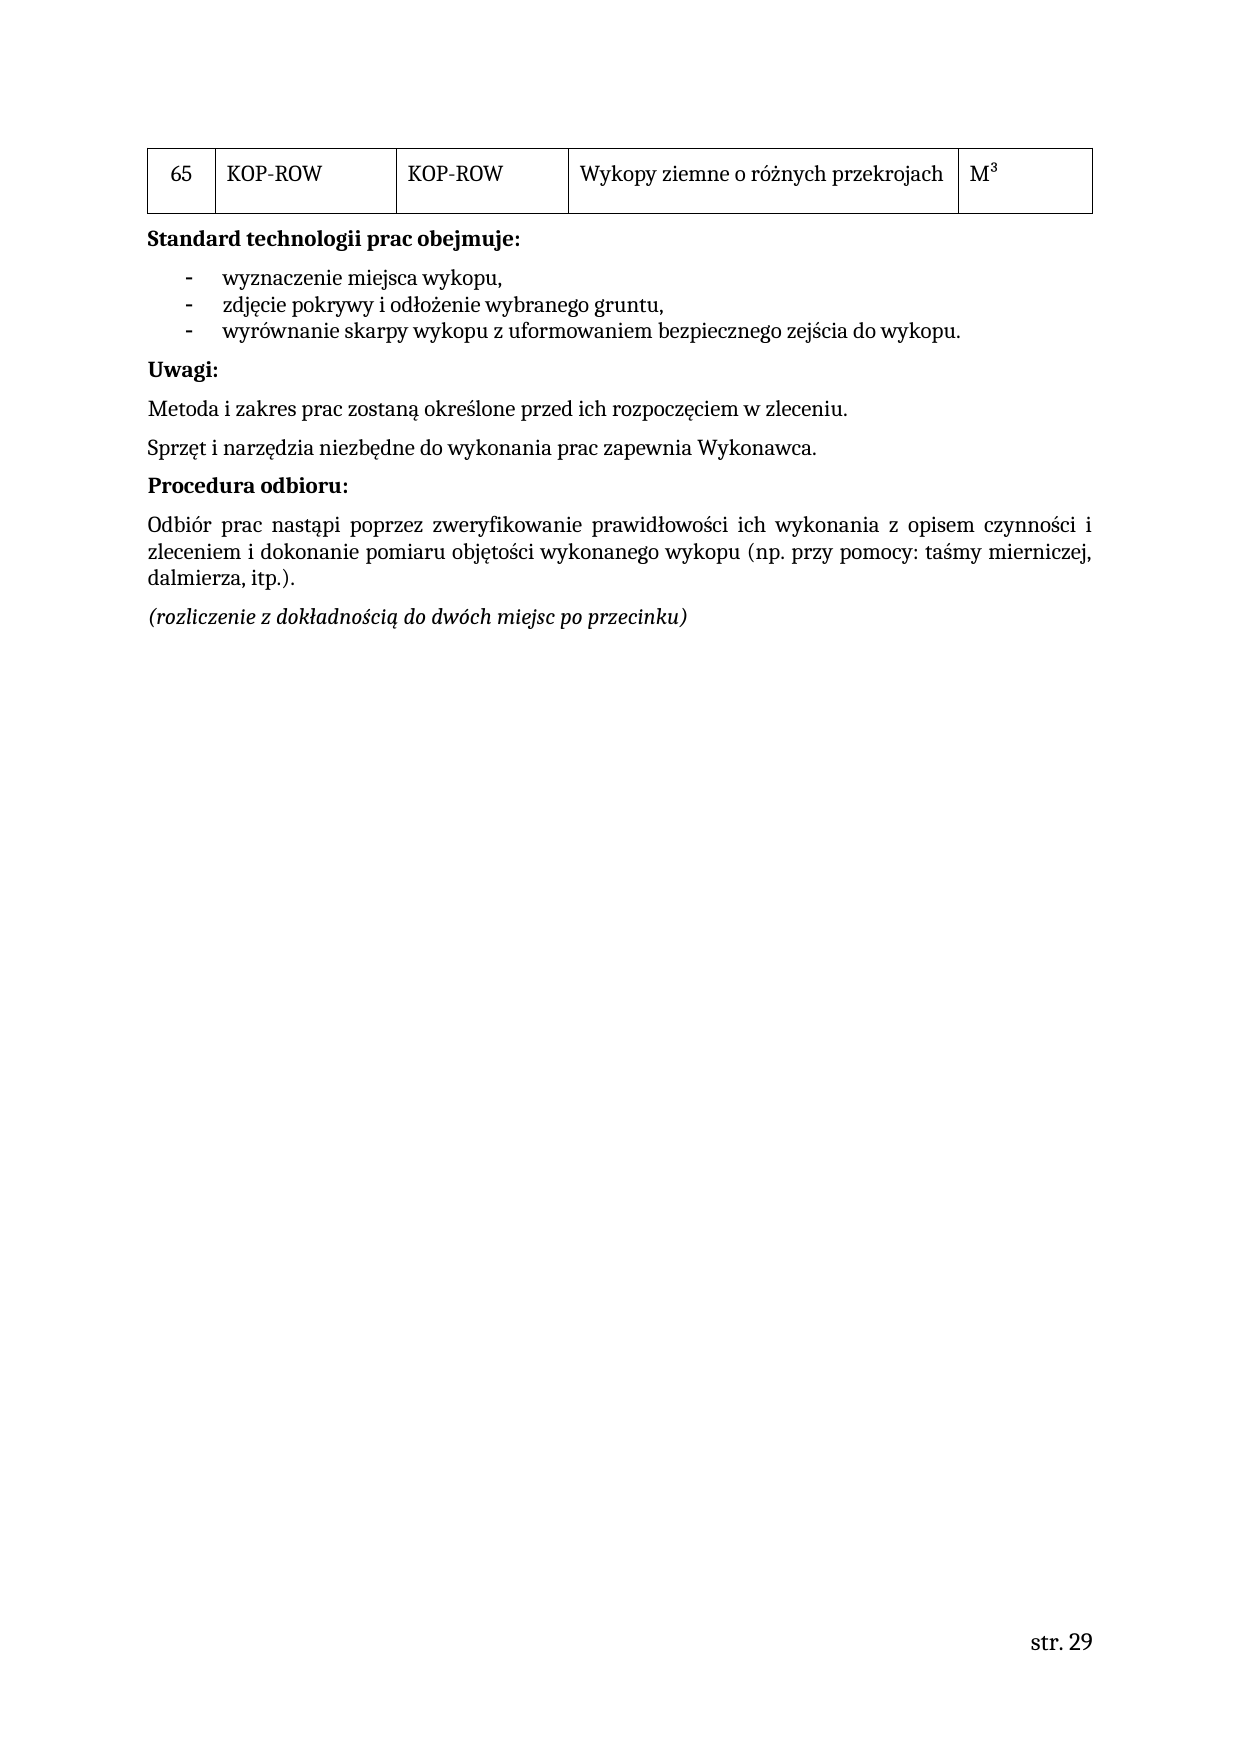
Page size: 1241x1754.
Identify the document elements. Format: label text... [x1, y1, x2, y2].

list wyznaczenie miejsca wykopu, [185, 265, 1093, 291]
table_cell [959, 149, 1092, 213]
text Sprzęt i narzędzia niezbędne do wykonania prac zapewnia Wykonawca. [148, 434, 1093, 461]
text Standard technologii prac obejmuje: [148, 226, 1093, 253]
list zdjęcie pokrywy i odłożenie wybranego gruntu, [185, 291, 1093, 318]
text Odbiór prac nastąpi poprzez zweryfikowanie prawidłowości ich wykonania z opisem czynności i zleceniem i dokonanie pomiaru objętości wykonanego wykopu (np. przy pomocy: taśmy mierniczej, dalmierza, itp.). [148, 512, 1093, 591]
list wyrównanie skarpy wykopu z uformowaniem bezpiecznego zejścia do wykopu. [185, 318, 1093, 344]
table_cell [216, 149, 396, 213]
text Procedura odbioru: [148, 473, 1093, 499]
text (rozliczenie z dokładnością do dwóch miejsc po przecinku) [148, 604, 1093, 630]
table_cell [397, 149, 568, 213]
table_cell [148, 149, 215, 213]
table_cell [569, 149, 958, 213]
text Uwagi: [148, 357, 1093, 383]
text Metoda i zakres prac zostaną określone przed ich rozpoczęciem w zleceniu. [148, 396, 1093, 422]
